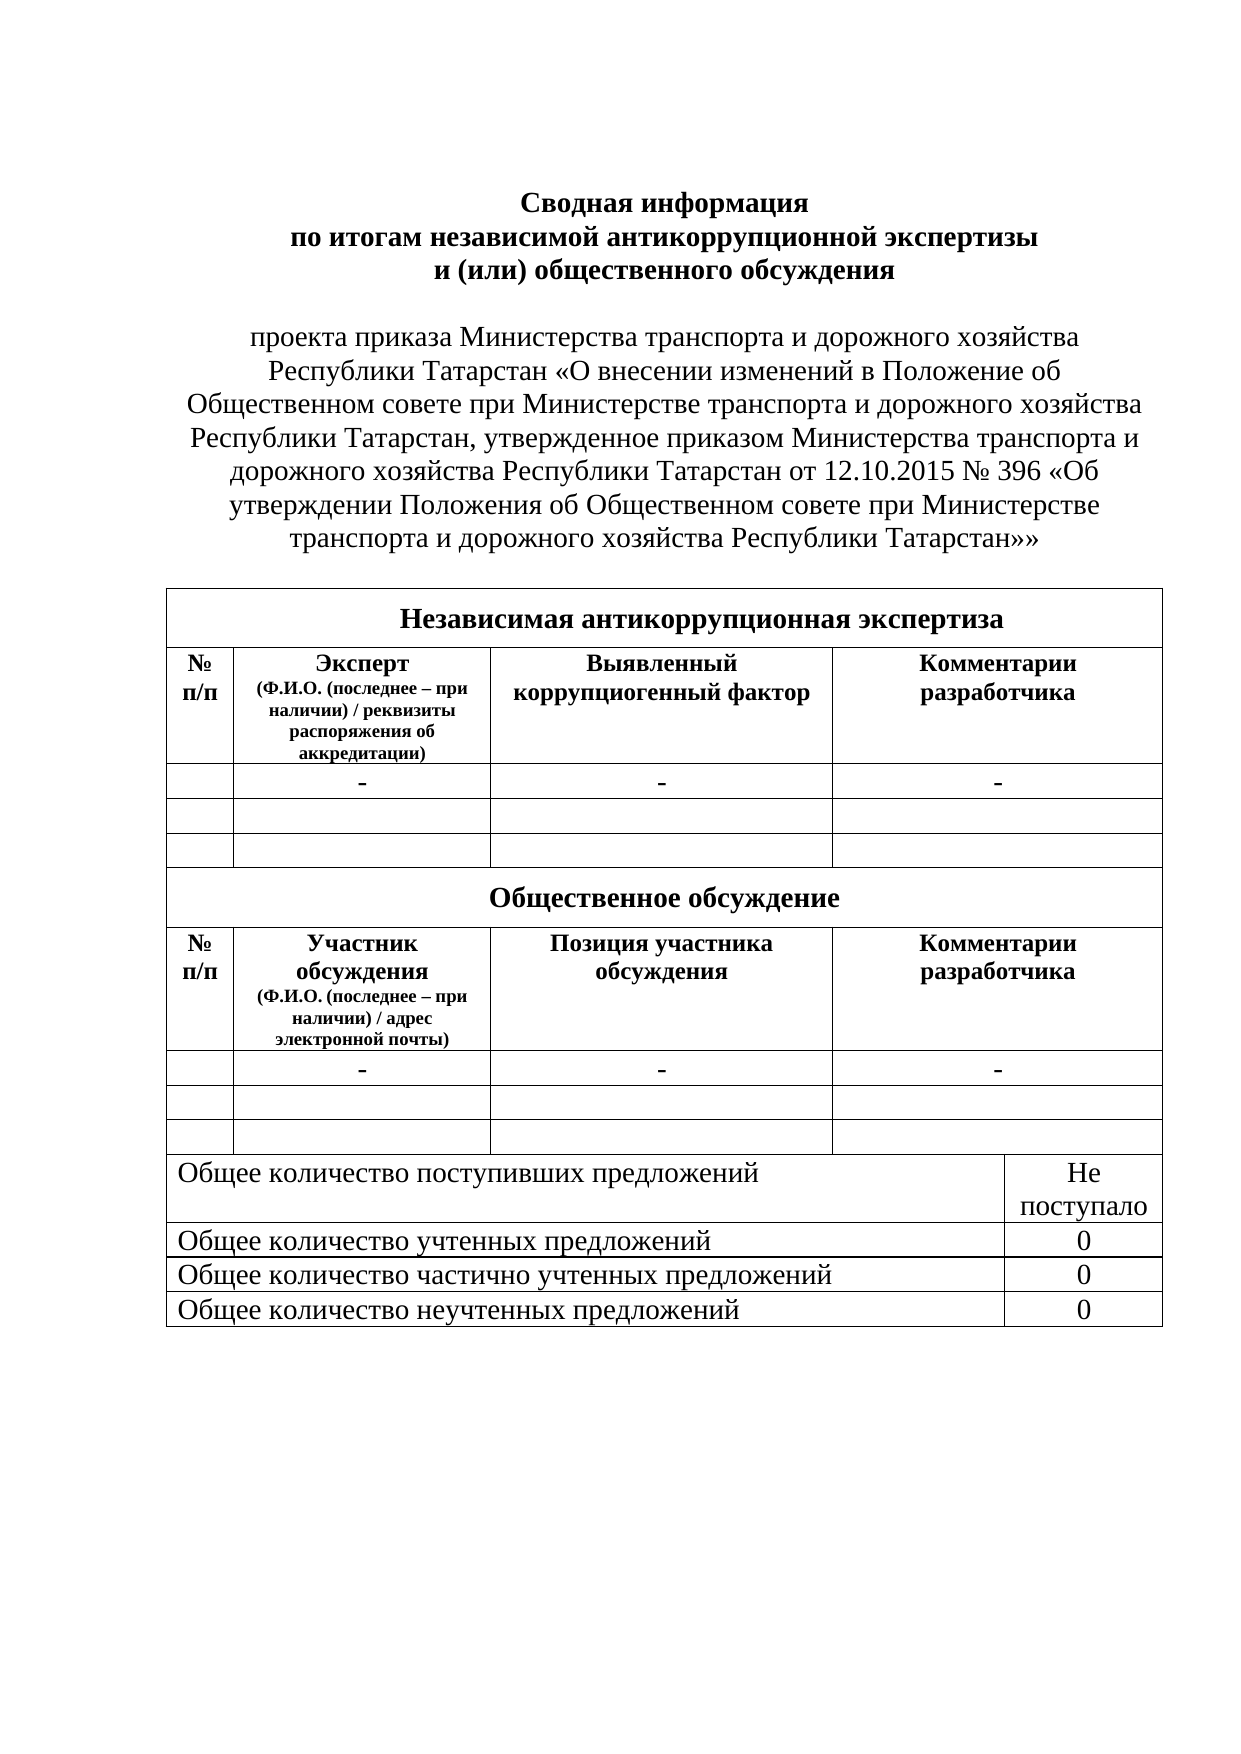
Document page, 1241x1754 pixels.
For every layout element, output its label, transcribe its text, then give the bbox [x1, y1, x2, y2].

table_cell Общее количество неучтенных предложений [167, 1292, 1004, 1326]
table_cell [491, 799, 832, 832]
table_cell 0 [1005, 1223, 1162, 1256]
table_cell [833, 834, 1162, 867]
table_cell Выявленный коррупциогенный фактор [491, 648, 832, 763]
table_cell - [234, 1051, 490, 1084]
table_cell [234, 834, 490, 867]
table_cell 0 [1005, 1292, 1162, 1326]
table_cell Участник обсуждения (Ф.И.О. (последнее – при наличии) / адрес электронной почты) [234, 928, 490, 1050]
table_cell [234, 1120, 490, 1154]
table_cell 0 [1005, 1258, 1162, 1291]
text Сводная информация [177, 185, 1152, 219]
table_cell Общее количество поступивших предложений [167, 1155, 1004, 1222]
table_cell № п/п [167, 928, 233, 1050]
table_cell [833, 1086, 1162, 1119]
table_cell Общее количество учтенных предложений [167, 1223, 1004, 1256]
table_cell - [491, 1051, 832, 1084]
table_cell - [833, 764, 1162, 798]
table_cell [167, 799, 233, 832]
table_cell - [234, 764, 490, 798]
table_cell [833, 799, 1162, 832]
table_cell [167, 1051, 233, 1084]
table_cell [234, 1086, 490, 1119]
table_cell [833, 1120, 1162, 1154]
table_cell Эксперт (Ф.И.О. (последнее – при наличии) / реквизиты распоряжения об аккредитации) [234, 648, 490, 763]
table_cell - [491, 764, 832, 798]
text проекта приказа Министерства транспорта и дорожного хозяйства Республики Татарстан «О внесении изменений в Положение об Общественном совете при Министерстве транспорта и дорожного хозяйства Республики Татарстан, утвержденное приказом Министерства транспорта и дорожного хозяйства Республики Татарстан от 12.10.2015 № 396 «Об утверждении Положения об Общественном совете при Министерстве транспорта и дорожного хозяйства Республики Татарстан»» [177, 319, 1152, 554]
table_cell [491, 1120, 832, 1154]
table_header Независимая антикоррупционная экспертиза [167, 589, 1162, 647]
table_cell [491, 1086, 832, 1119]
table_cell [167, 1120, 233, 1154]
table_cell Комментарии разработчика [833, 648, 1162, 763]
table_cell Комментарии разработчика [833, 928, 1162, 1050]
table_cell Не поступало [1005, 1155, 1162, 1222]
table_cell [167, 834, 233, 867]
table_cell [167, 1086, 233, 1119]
table_cell Общественное обсуждение [167, 868, 1162, 927]
table_cell Позиция участника обсуждения [491, 928, 832, 1050]
table_cell [491, 834, 832, 867]
table_cell № п/п [167, 648, 233, 763]
text по итогам независимой антикоррупционной экспертизы [177, 219, 1152, 252]
text и (или) общественного обсуждения [177, 252, 1152, 286]
table_cell - [833, 1051, 1162, 1084]
table_cell [234, 799, 490, 832]
table_cell [167, 764, 233, 798]
table_cell Общее количество частично учтенных предложений [167, 1258, 1004, 1291]
